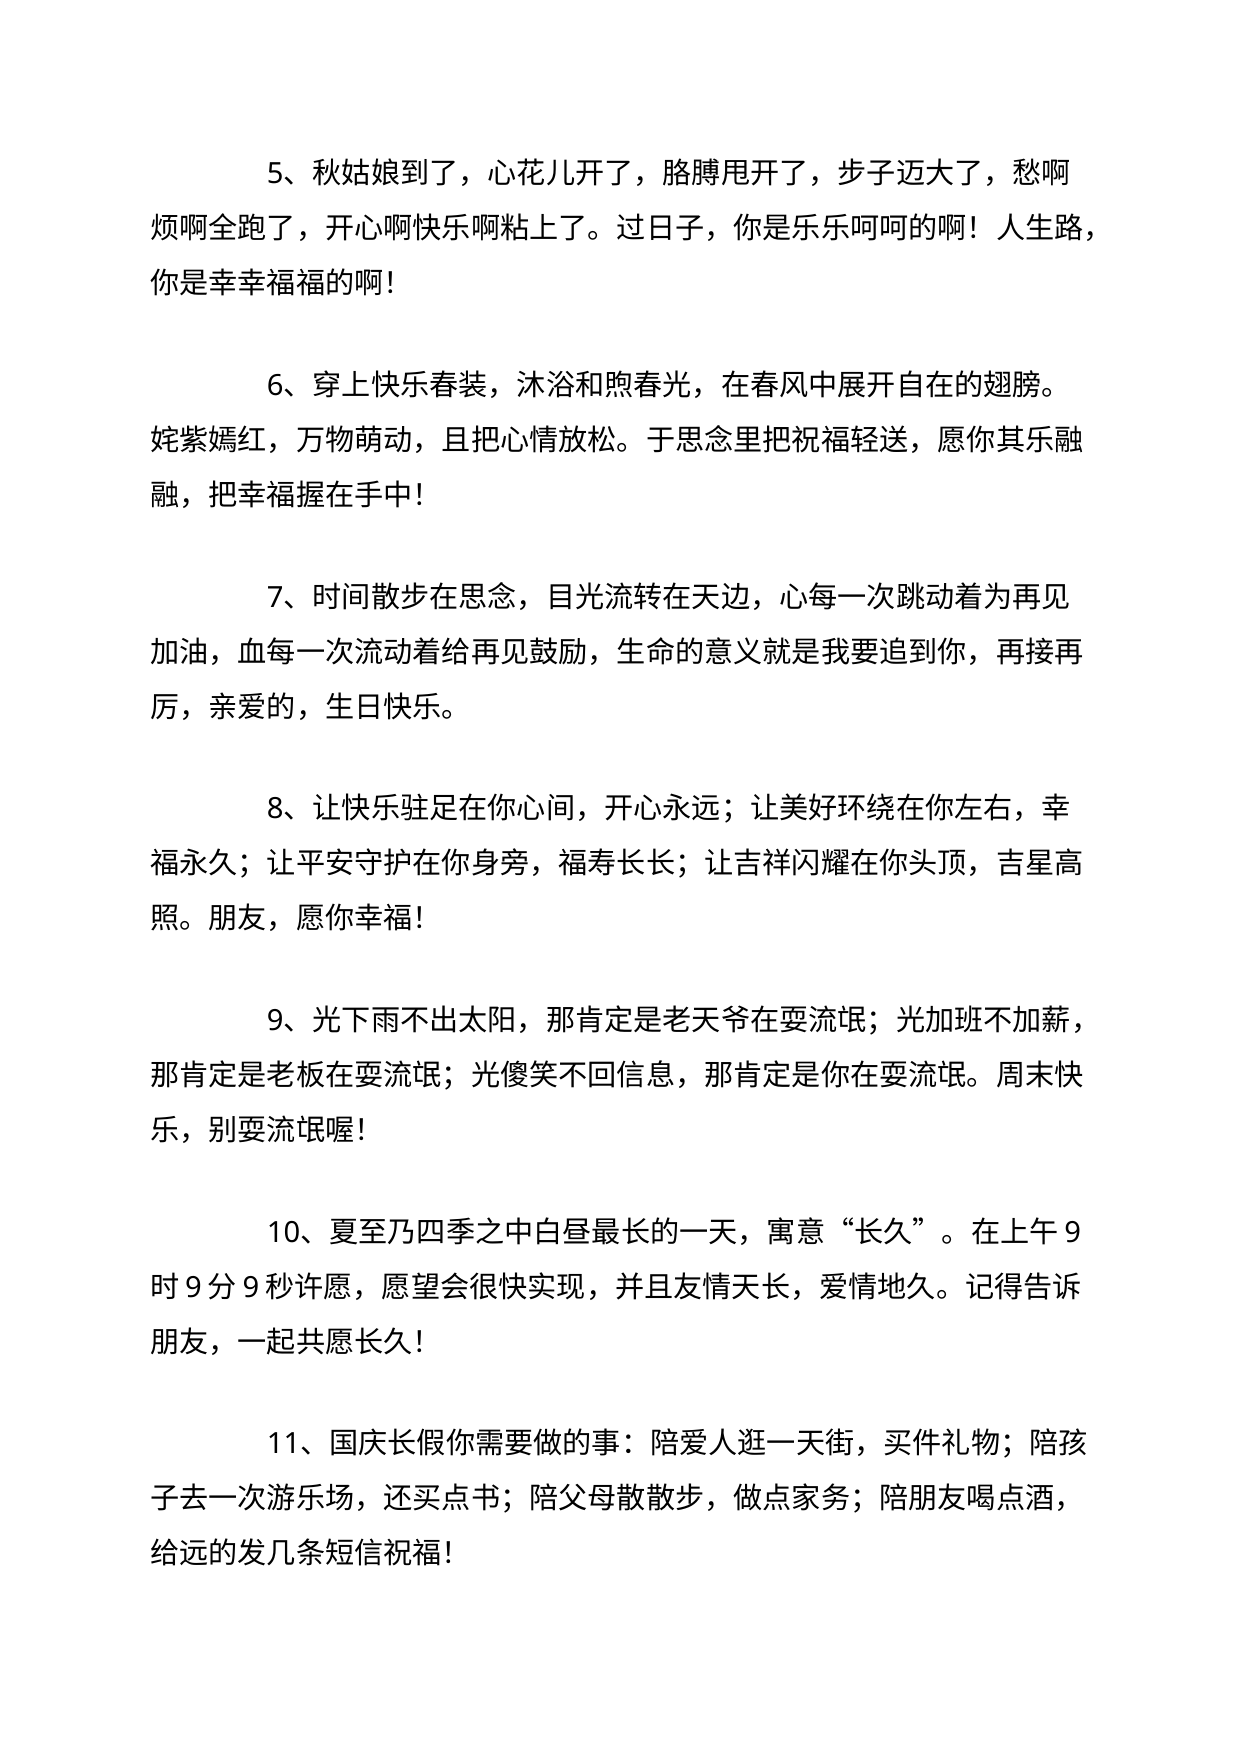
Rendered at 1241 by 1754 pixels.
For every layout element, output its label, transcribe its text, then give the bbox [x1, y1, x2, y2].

text 10、夏至乃四季之中白昼最长的一天，寓意“长久”。在上午9时9分9秒许愿，愿望会很快实现，并且友情天长，爱情地久。记得告诉朋友，一起共愿长久！ [150, 1208, 1090, 1361]
text 6、穿上快乐春装，沐浴和煦春光，在春风中展开自在的翅膀。姹紫嫣红，万物萌动，且把心情放松。于思念里把祝福轻送，愿你其乐融融，把幸福握在手中！ [150, 362, 1090, 514]
text 9、光下雨不出太阳，那肯定是老天爷在耍流氓；光加班不加薪，那肯定是老板在耍流氓；光傻笑不回信息，那肯定是你在耍流氓。周末快乐，别耍流氓喔！ [150, 997, 1090, 1149]
text 5、秋姑娘到了，心花儿开了，胳膊甩开了，步子迈大了，愁啊烦啊全跑了，开心啊快乐啊粘上了。过日子，你是乐乐呵呵的啊！人生路，你是幸幸福福的啊！ [150, 150, 1090, 302]
text 11、国庆长假你需要做的事：陪爱人逛一天街，买件礼物；陪孩子去一次游乐场，还买点书；陪父母散散步，做点家务；陪朋友喝点酒，给远的发几条短信祝福！ [150, 1420, 1090, 1572]
text 7、时间散步在思念，目光流转在天边，心每一次跳动着为再见加油，血每一次流动着给再见鼓励，生命的意义就是我要追到你，再接再厉，亲爱的，生日快乐。 [150, 573, 1090, 726]
text 8、让快乐驻足在你心间，开心永远；让美好环绕在你左右，幸福永久；让平安守护在你身旁，福寿长长；让吉祥闪耀在你头顶，吉星高照。朋友，愿你幸福！ [150, 785, 1090, 937]
